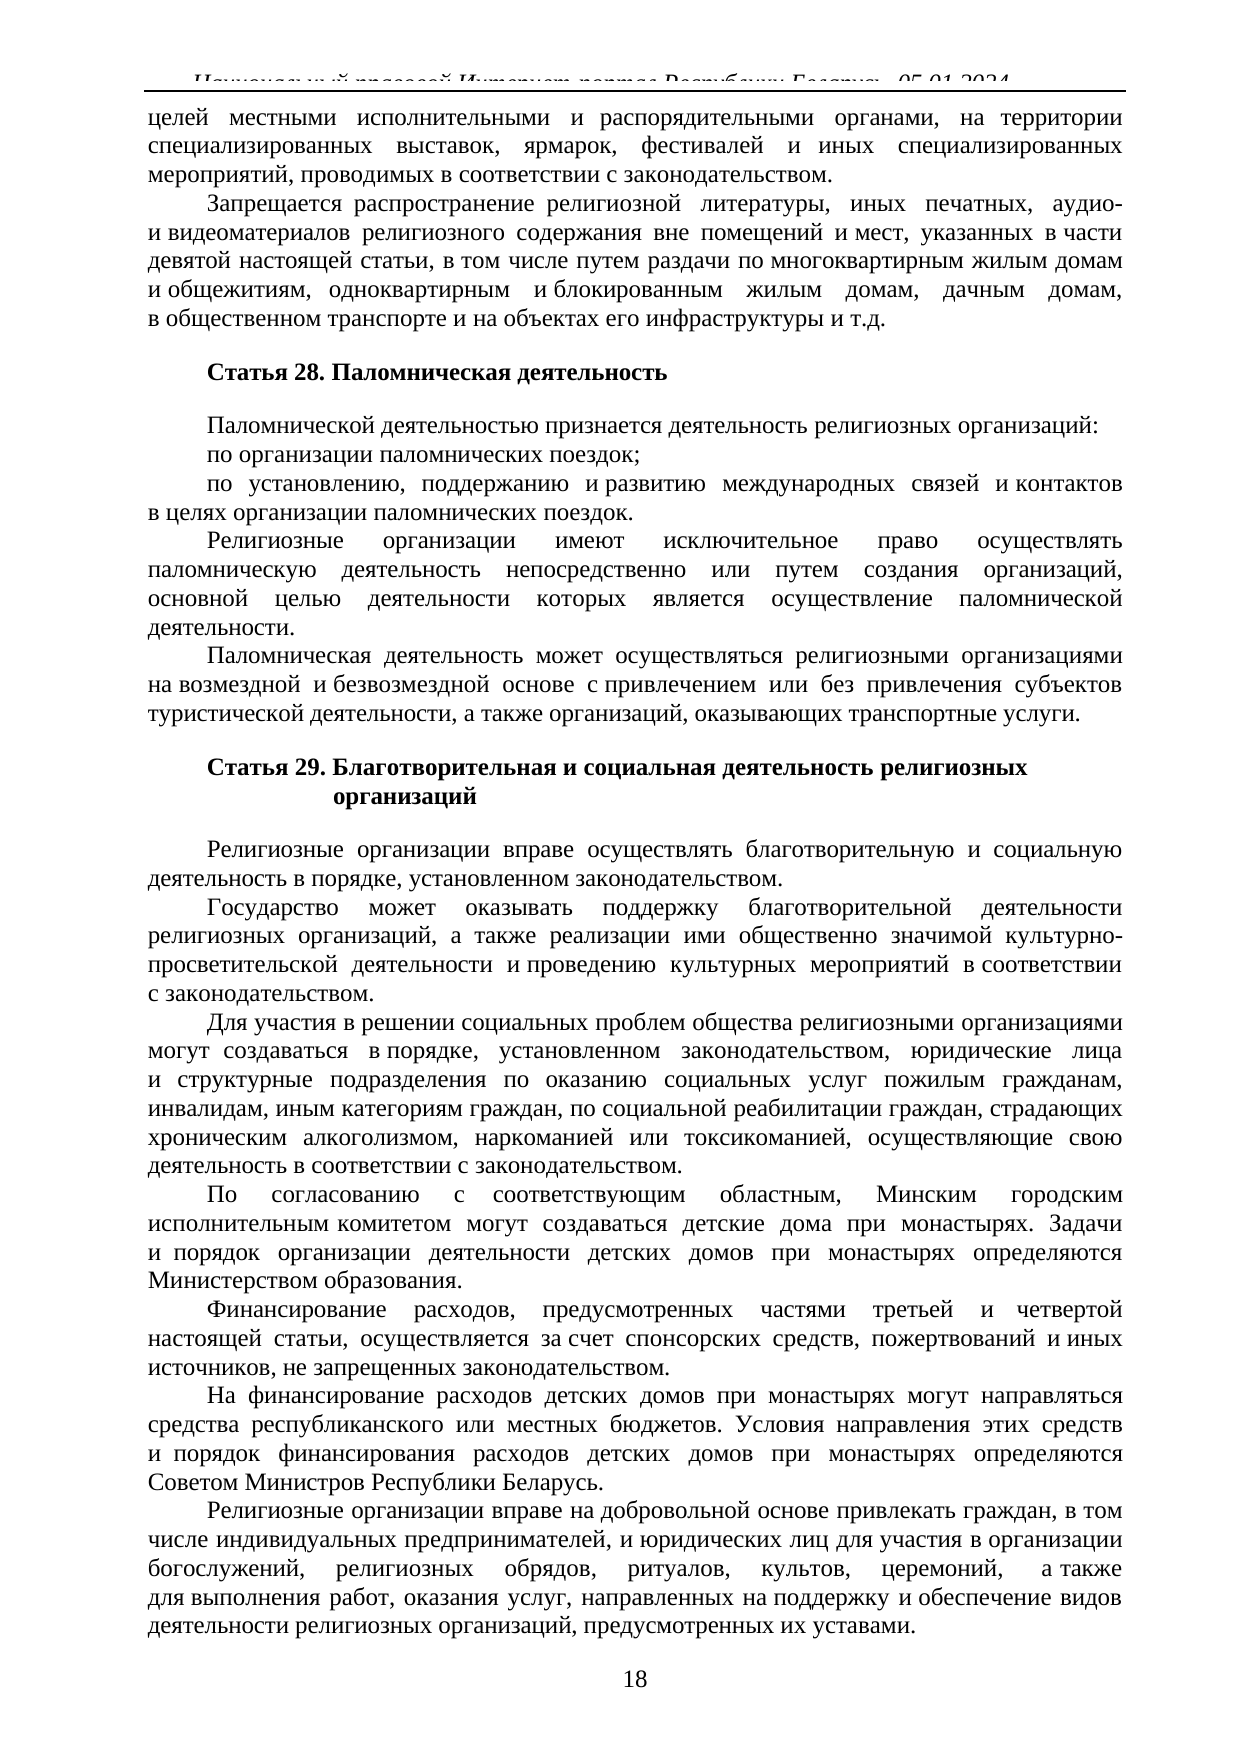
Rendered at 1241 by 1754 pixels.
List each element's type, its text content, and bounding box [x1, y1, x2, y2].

text по установлению, поддержанию и развитию международных связей и контактов в целях организации паломнических поездок. [148, 468, 1123, 525]
text целей местными исполнительными и распорядительными органами, на территории специализированных выставок, ярмарок, фестивалей и иных специализированных мероприятий, проводимых в соответствии с законодательством. [148, 102, 1123, 188]
subtitle Статья 29. Благотворительная и социальная деятельность религиозных организаций [207, 752, 1136, 809]
subtitle Статья 28. Паломническая деятельность [207, 357, 1138, 386]
text 18 [196, 1664, 1074, 1693]
text Религиозные организации имеют исключительное право осуществлять паломническую деятельность непосредственно или путем создания организаций, основной целью деятельности которых является осуществление паломнической деятельности. [148, 525, 1123, 640]
text Государство может оказывать поддержку благотворительной деятельности религиозных организаций, а также реализации ими общественно значимой культурно- просветительской деятельности и проведению культурных мероприятий в соответствии с законодательством. [148, 892, 1123, 1007]
text По согласованию с соответствующим областным, Минским городским исполнительным комитетом могут создаваться детские дома при монастырях. Задачи и порядок организации деятельности детских домов при монастырях определяются Министерством образования. [148, 1179, 1123, 1294]
text Финансирование расходов, предусмотренных частями третьей и четвертой настоящей статьи, осуществляется за счет спонсорских средств, пожертвований и иных источников, не запрещенных законодательством. [148, 1294, 1123, 1381]
text Религиозные организации вправе осуществлять благотворительную и социальную деятельность в порядке, установленном законодательством. [148, 834, 1122, 892]
text Запрещается распространение религиозной литературы, иных печатных, аудио- и видеоматериалов религиозного содержания вне помещений и мест, указанных в части девятой настоящей статьи, в том числе путем раздачи по многоквартирным жилым домам и общежитиям, одноквартирным и блокированным жилым домам, дачным домам, в общественном транспорте и на объектах его инфраструктуры и т.д. [148, 188, 1123, 332]
text Религиозные организации вправе на добровольной основе привлекать граждан, в том числе индивидуальных предпринимателей, и юридических лиц для участия в организации богослужений, религиозных обрядов, ритуалов, культов, церемоний, а также для выполнения работ, оказания услуг, направленных на поддержку и обеспечение видов деятельности религиозных организаций, предусмотренных их уставами. [148, 1496, 1123, 1639]
text На финансирование расходов детских домов при монастырях могут направляться средства республиканского или местных бюджетов. Условия направления этих средств и порядок финансирования расходов детских домов при монастырях определяются Советом Министров Республики Беларусь. [148, 1381, 1123, 1496]
text Для участия в решении социальных проблем общества религиозными организациями могут создаваться в порядке, установленном законодательством, юридические лица и структурные подразделения по оказанию социальных услуг пожилым гражданам, инвалидам, иным категориям граждан, по социальной реабилитации граждан, страдающих хроническим алкоголизмом, наркоманией или токсикоманией, осуществляющие свою деятельность в соответствии с законодательством. [148, 1007, 1123, 1179]
text Паломническая деятельность может осуществляться религиозными организациями на возмездной и безвозмездной основе с привлечением или без привлечения субъектов туристической деятельности, а также организаций, оказывающих транспортные услуги. [148, 640, 1123, 727]
text Паломнической деятельностью признается деятельность религиозных организаций: по организации паломнических поездок; [207, 410, 1122, 468]
